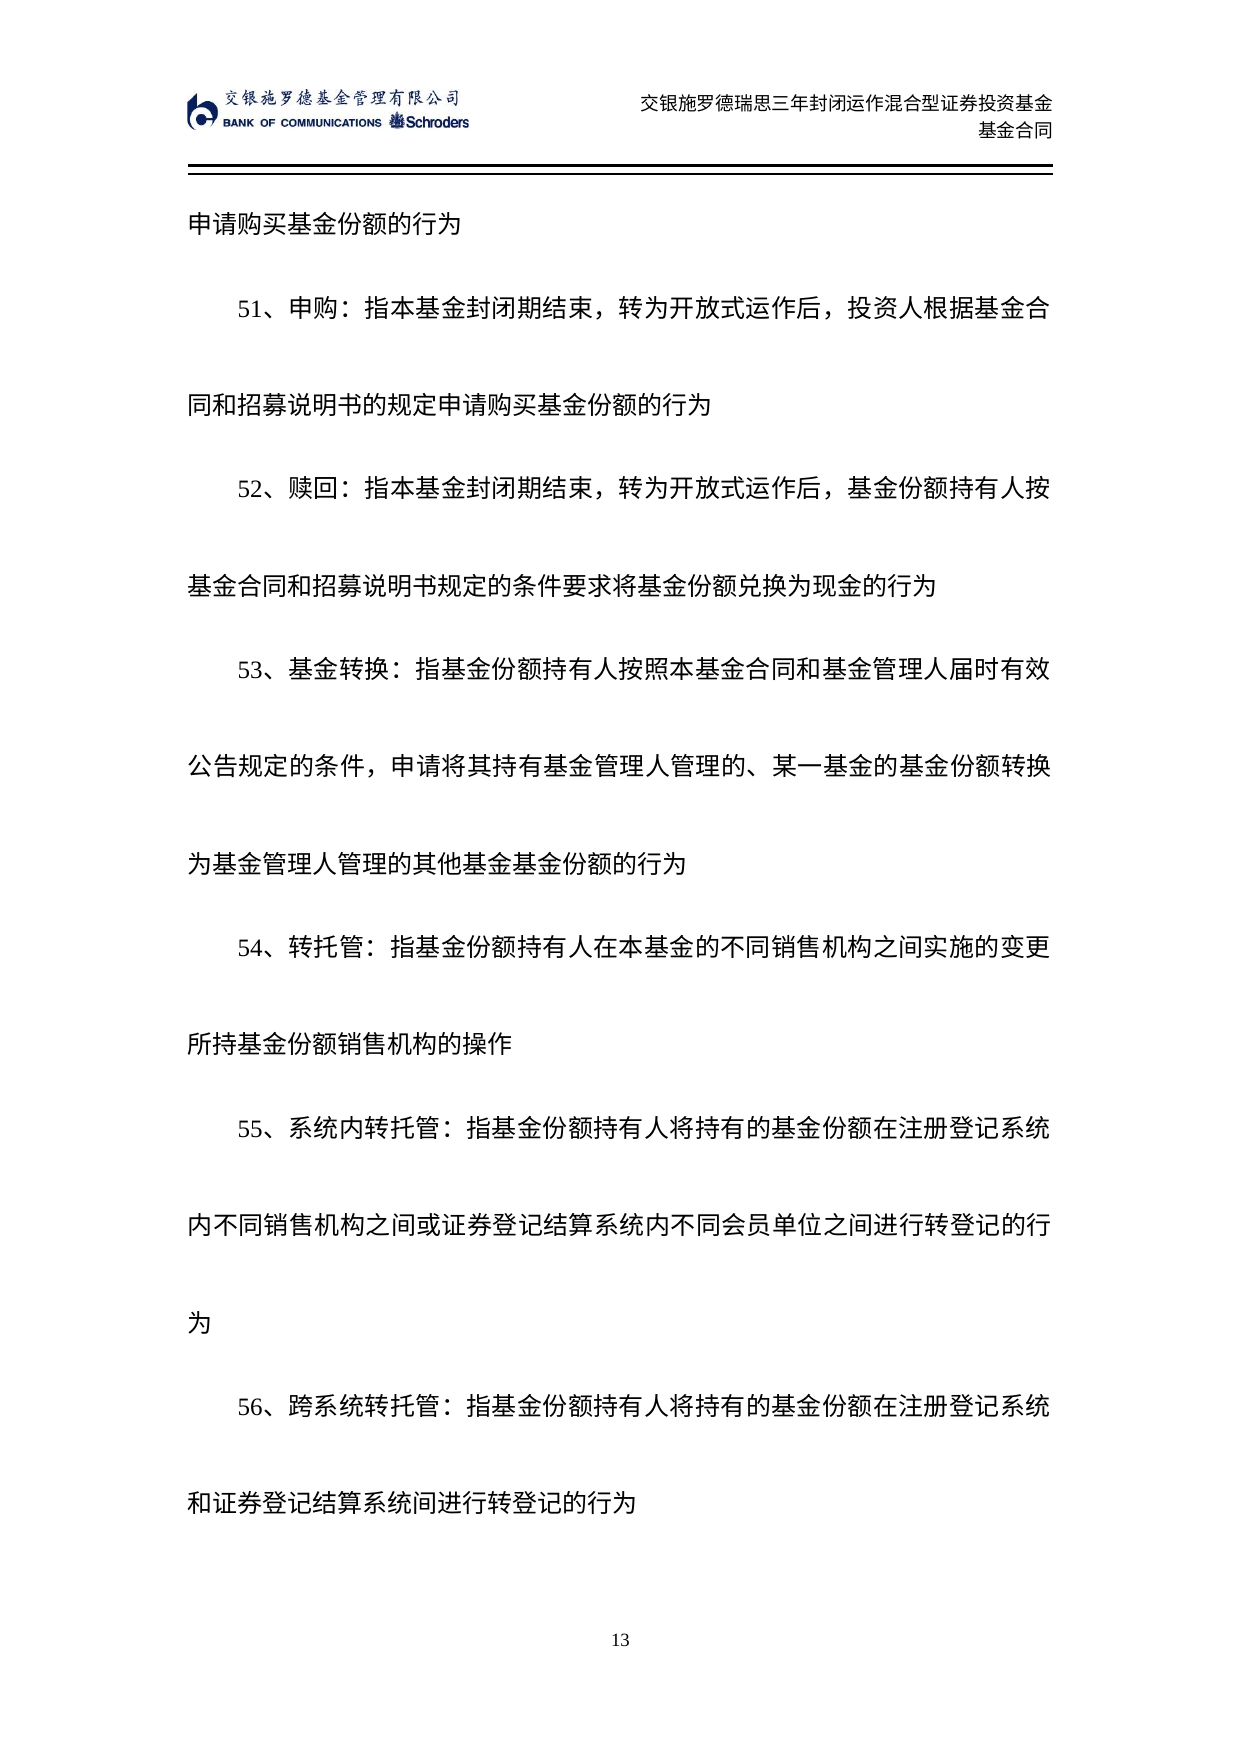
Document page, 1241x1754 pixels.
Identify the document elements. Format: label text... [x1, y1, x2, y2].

text 56、跨系统转托管：指基金份额持有人将持有的基金份额在注册登记系统和证券登记结算系统间进行转登记的行为 [187, 1372, 1053, 1534]
text 51、申购：指本基金封闭期结束，转为开放式运作后，投资人根据基金合同和招募说明书的规定申请购买基金份额的行为 [187, 274, 1053, 436]
text 54、转托管：指基金份额持有人在本基金的不同销售机构之间实施的变更所持基金份额销售机构的操作 [187, 913, 1053, 1076]
text 53、基金转换：指基金份额持有人按照本基金合同和基金管理人届时有效公告规定的条件，申请将其持有基金管理人管理的、某一基金的基金份额转换为基金管理人管理的其他基金基金份额的行为 [187, 635, 1053, 895]
text 55、系统内转托管：指基金份额持有人将持有的基金份额在注册登记系统内不同销售机构之间或证券登记结算系统内不同会员单位之间进行转登记的行为 [187, 1094, 1053, 1354]
text 52、赎回：指本基金封闭期结束，转为开放式运作后，基金份额持有人按基金合同和招募说明书规定的条件要求将基金份额兑换为现金的行为 [187, 454, 1053, 617]
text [187, 191, 1053, 256]
picture [187, 89, 469, 130]
